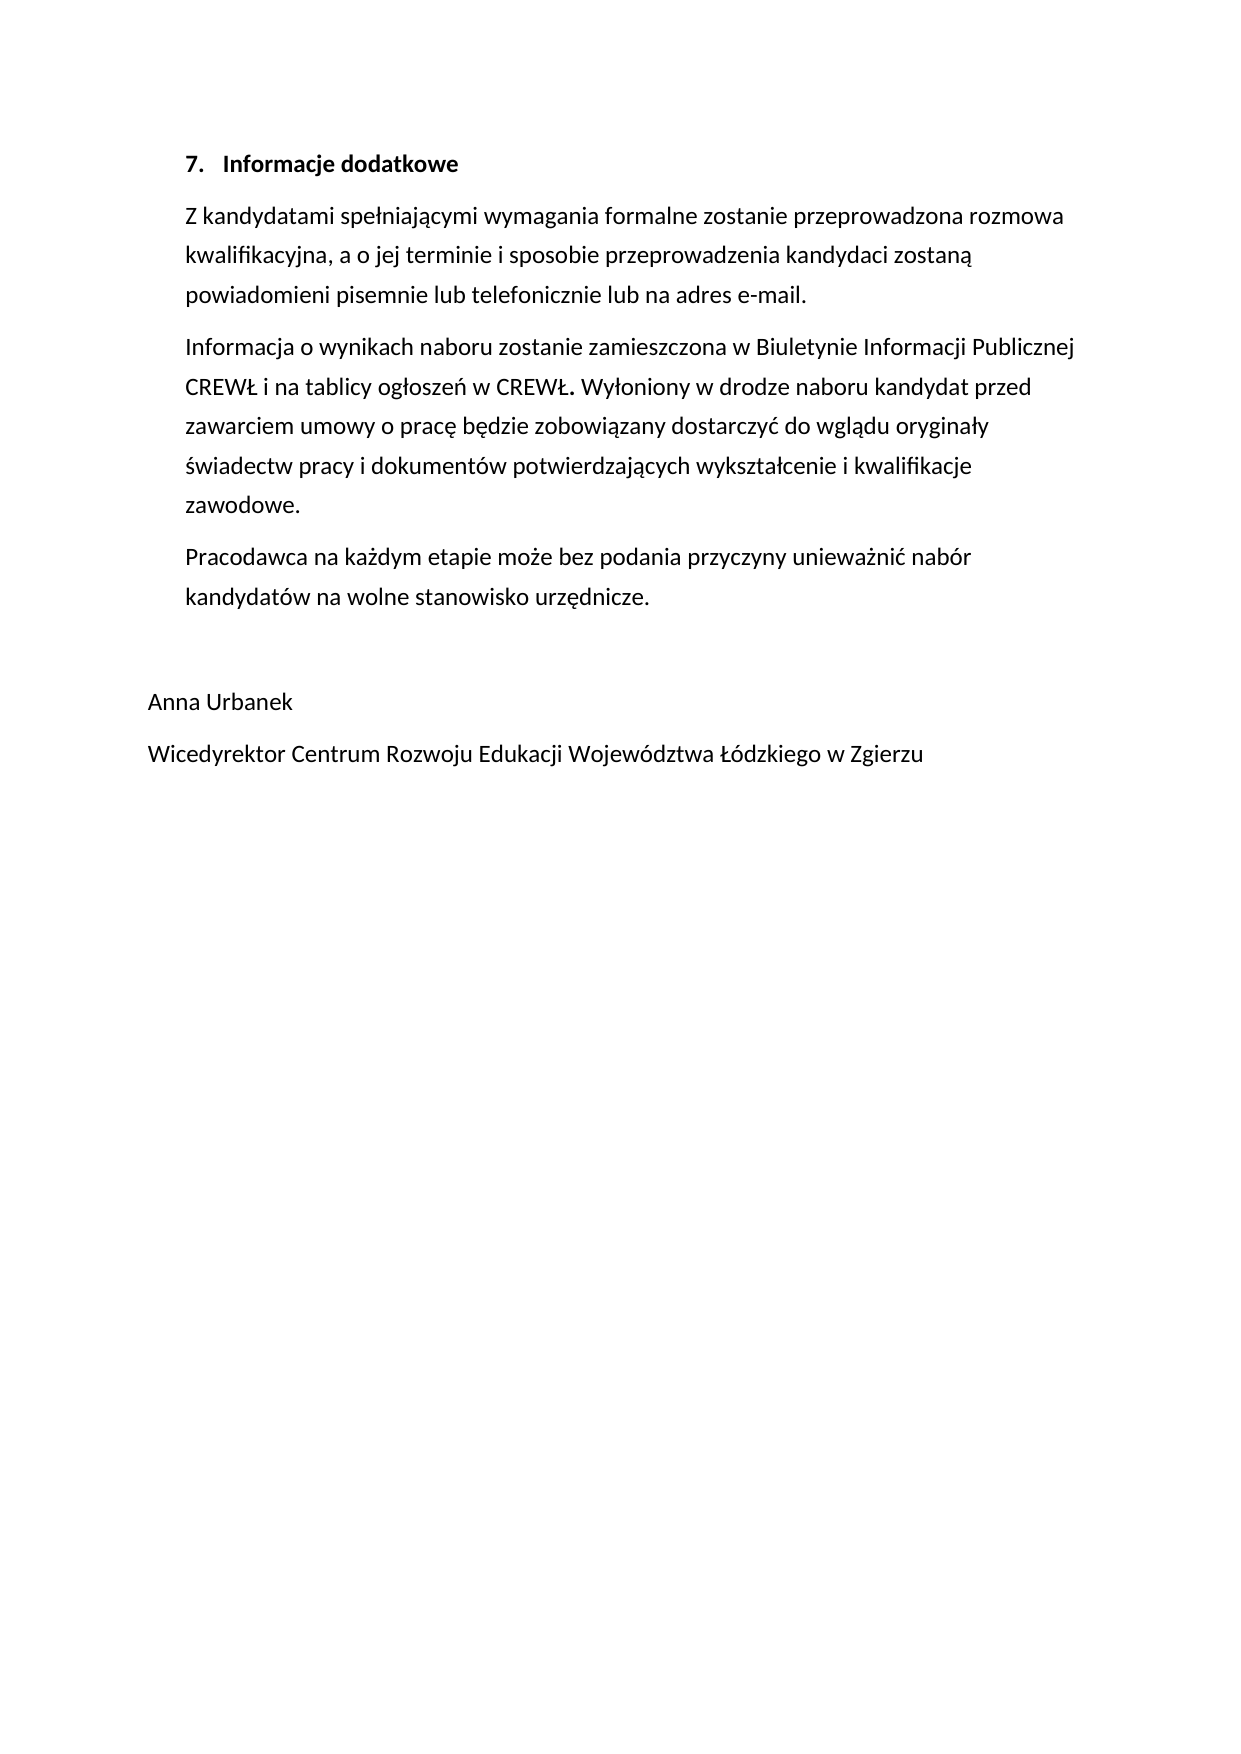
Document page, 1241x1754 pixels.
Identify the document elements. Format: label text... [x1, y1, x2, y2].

subtitle Informacje dodatkowe [185, 148, 1092, 178]
subtitle Informacja o wynikach naboru zostanie zamieszczona w Biuletynie Informacji Publicznej CREWŁ i na tablicy ogłoszeń w CREWŁ. Wyłoniony w drodze naboru kandydat przed zawarciem umowy o pracę będzie zobowiązany dostarczyć do wglądu oryginały świadectw pracy i dokumentów potwierdzających wykształcenie i kwalifikacje zawodowe. [185, 331, 1092, 520]
subtitle Z kandydatami spełniającymi wymagania formalne zostanie przeprowadzona rozmowa kwalifikacyjna, a o jej terminie i sposobie przeprowadzenia kandydaci zostaną powiadomieni pisemnie lub telefonicznie lub na adres e-mail. [185, 200, 1092, 309]
text Wicedyrektor Centrum Rozwoju Edukacji Województwa Łódzkiego w Zgierzu [148, 738, 1092, 769]
text Anna Urbanek [148, 686, 1092, 717]
subtitle Pracodawca na każdym etapie może bez podania przyczyny unieważnić nabór kandydatów na wolne stanowisko urzędnicze. [185, 541, 1092, 612]
